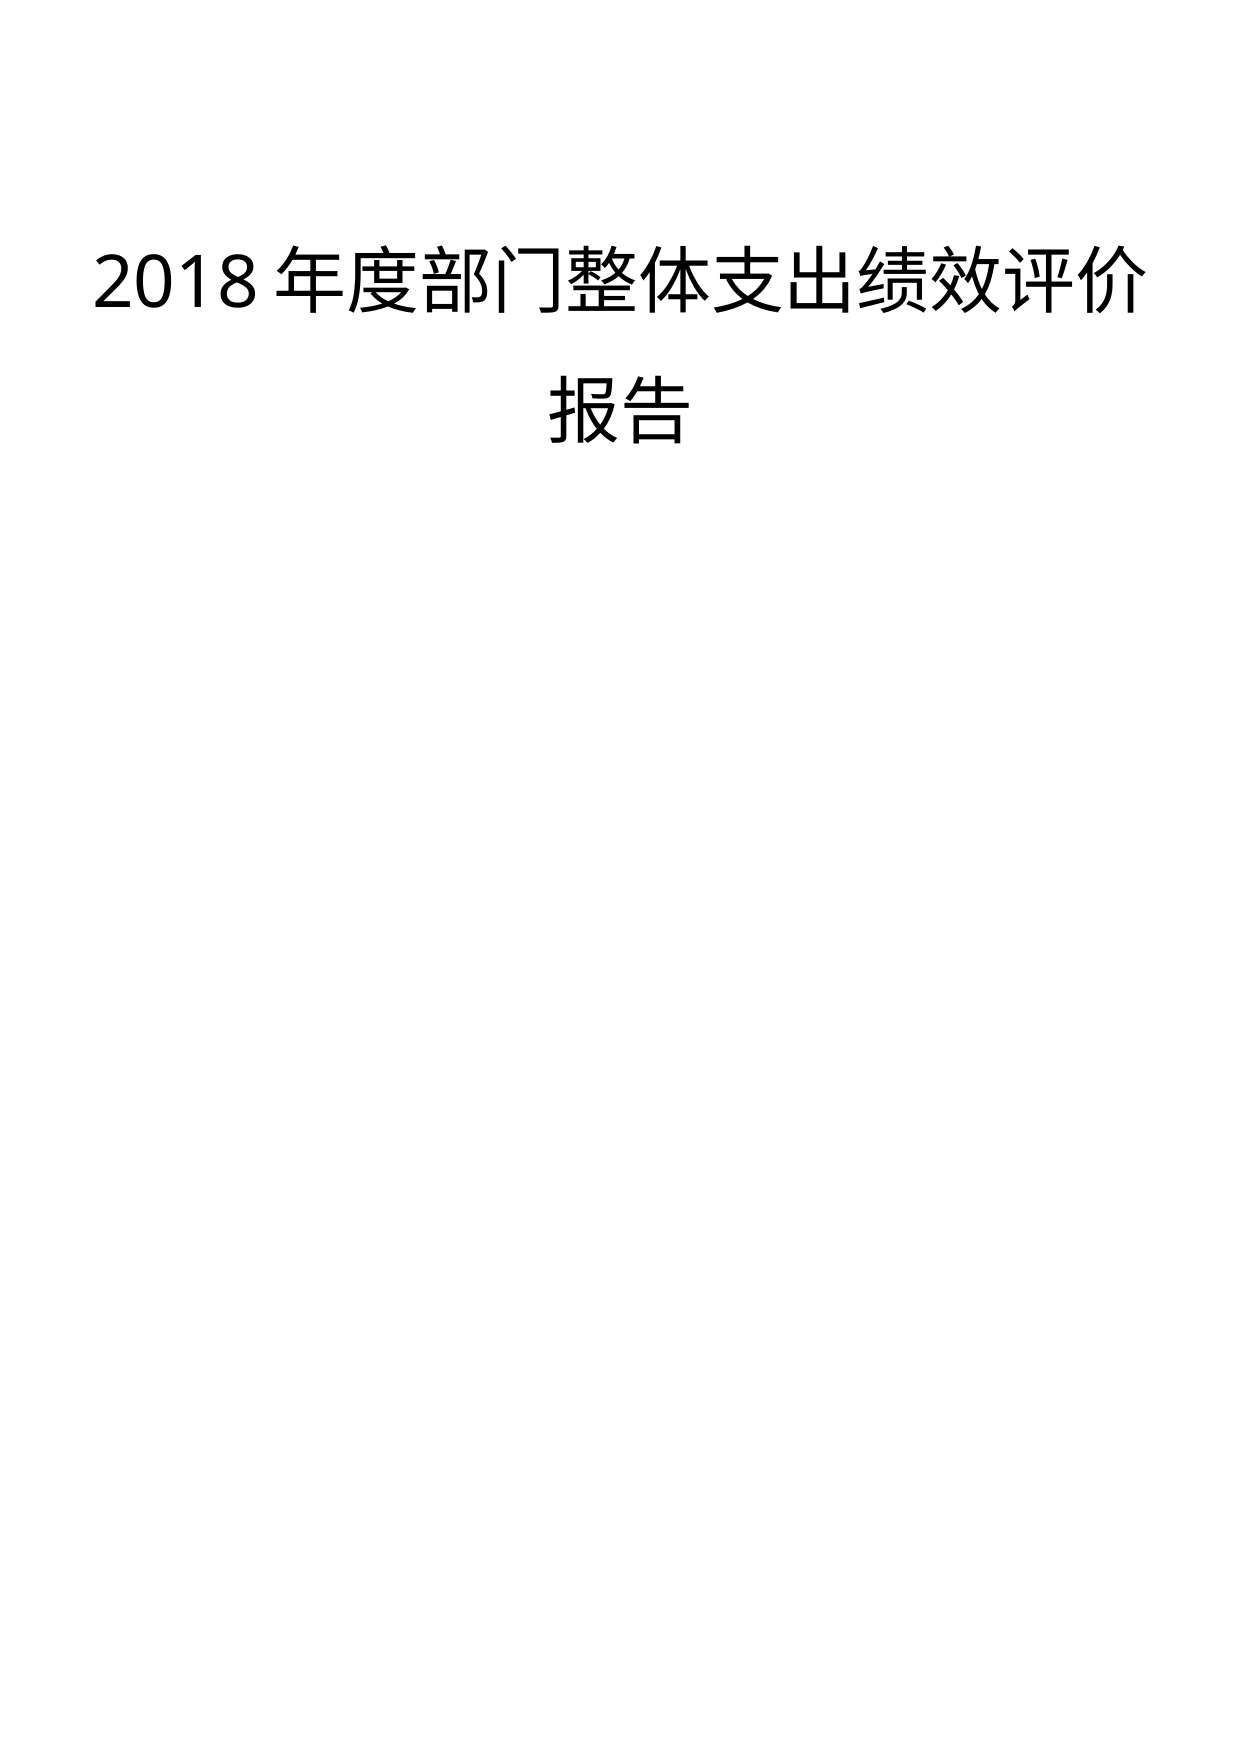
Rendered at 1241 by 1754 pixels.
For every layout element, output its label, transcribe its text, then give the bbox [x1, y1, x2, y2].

text 2018年度部门整体支出绩效评价报告 [75, 211, 1165, 471]
